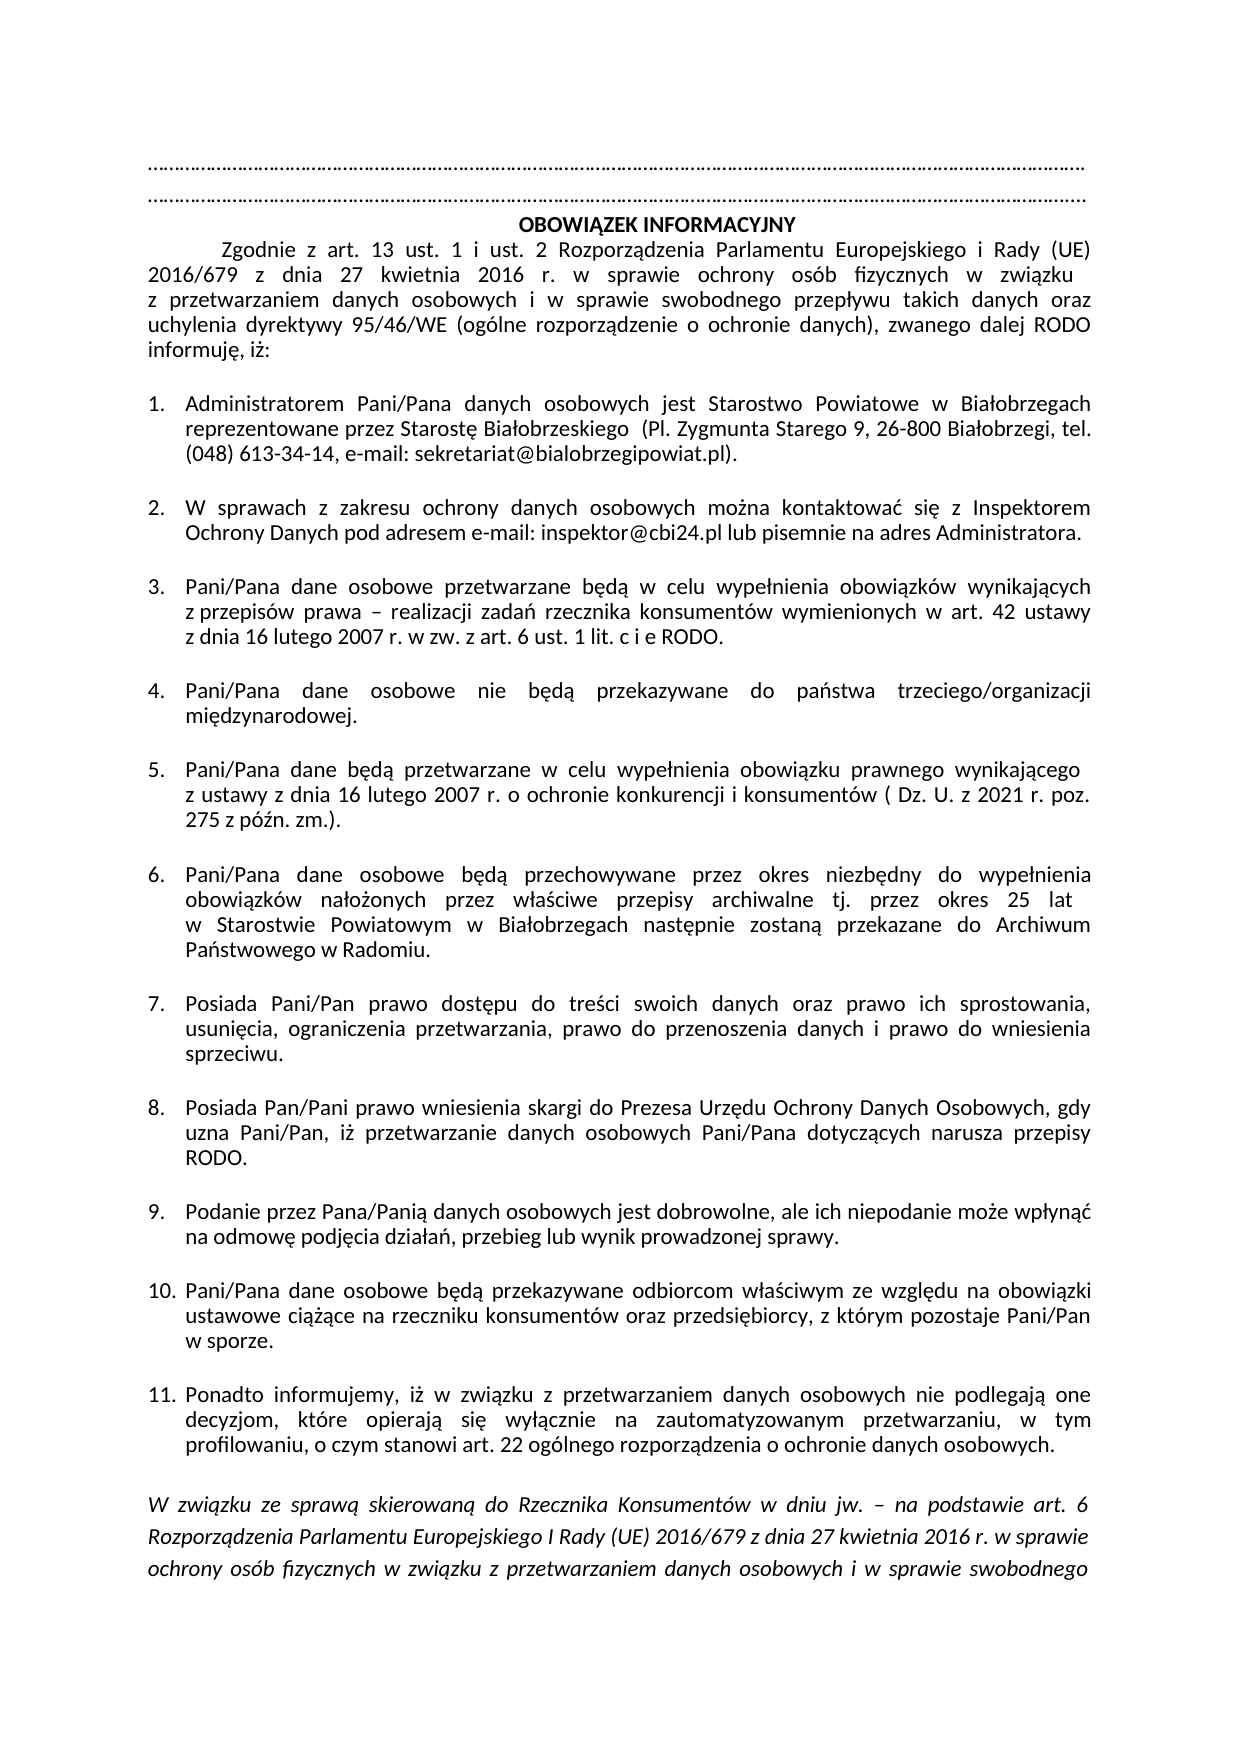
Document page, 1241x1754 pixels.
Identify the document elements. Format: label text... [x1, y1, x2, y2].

text Posiada Pan/Pani prawo wniesienia skargi do Prezesa Urzędu Ochrony Danych Osobowych, gdy uzna Pani/Pan, iż przetwarzanie danych osobowych Pani/Pana dotyczących narusza przepisy RODO. [148, 1095, 1093, 1170]
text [148, 1490, 1093, 1582]
text Podanie przez Pana/Panią danych osobowych jest dobrowolne, ale ich niepodanie może wpłynąć na odmowę podjęcia działań, przebieg lub wynik prowadzonej sprawy. [148, 1199, 1093, 1249]
text Posiada Pani/Pan prawo dostępu do treści swoich danych oraz prawo ich sprostowania, usunięcia, ograniczenia przetwarzania, prawo do przenoszenia danych i prawo do wniesienia sprzeciwu. [148, 991, 1093, 1066]
text Pani/Pana dane osobowe przetwarzane będą w celu wypełnienia obowiązków wynikających z przepisów prawa – realizacji zadań rzecznika konsumentów wymienionych w art. 42 ustawy z dnia 16 lutego 2007 r. w zw. z art. 6 ust. 1 lit. c i e RODO. [148, 574, 1093, 649]
text Administratorem Pani/Pana danych osobowych jest Starostwo Powiatowe w Białobrzegach reprezentowane przez Starostę Białobrzeskiego (Pl. Zygmunta Starego 9, 26-800 Białobrzegi, tel. (048) 613-34-14, e-mail: sekretariat@bialobrzegipowiat.pl). [148, 391, 1093, 466]
text Pani/Pana dane osobowe będą przechowywane przez okres niezbędny do wypełnienia obowiązków nałożonych przez właściwe przepisy archiwalne tj. przez okres 25 lat w Starostwie Powiatowym w Białobrzegach następnie zostaną przekazane do Archiwum Państwowego w Radomiu. [148, 862, 1093, 962]
text W sprawach z zakresu ochrony danych osobowych można kontaktować się z Inspektorem Ochrony Danych pod adresem e-mail: inspektor@cbi24.pl lub pisemnie na adres Administratora. [148, 495, 1093, 545]
text Zgodnie z art. 13 ust. 1 i ust. 2 Rozporządzenia Parlamentu Europejskiego i Rady (UE) 2016/679 z dnia 27 kwietnia 2016 r. w sprawie ochrony osób fizycznych w związku z przetwarzaniem danych osobowych i w sprawie swobodnego przepływu takich danych oraz uchylenia dyrektywy 95/46/WE (ogólne rozporządzenie o ochronie danych), zwanego dalej RODO informuję, iż: [148, 237, 1093, 362]
text Pani/Pana dane osobowe nie będą przekazywane do państwa trzeciego/organizacji międzynarodowej. [148, 679, 1093, 729]
text Pani/Pana dane osobowe będą przekazywane odbiorcom właściwym ze względu na obowiązki ustawowe ciążące na rzeczniku konsumentów oraz przedsiębiorcy, z którym pozostaje Pani/Pan w sporze. [148, 1279, 1093, 1354]
text Ponadto informujemy, iż w związku z przetwarzaniem danych osobowych nie podlegają one decyzjom, które opierają się wyłącznie na zautomatyzowanym przetwarzaniu, w tym profilowaniu, o czym stanowi art. 22 ogólnego rozporządzenia o ochronie danych osobowych. [148, 1383, 1093, 1458]
text Pani/Pana dane będą przetwarzane w celu wypełnienia obowiązku prawnego wynikającego z ustawy z dnia 16 lutego 2007 r. o ochronie konkurencji i konsumentów ( Dz. U. z 2021 r. poz. 275 z późn. zm.). [148, 758, 1093, 833]
text OBOWIĄZEK INFORMACYJNY [148, 212, 1093, 237]
text …………………………………………………………………………………………………………………………………………………………….………………………………………………………………………………………………………………………………………………………….... [148, 148, 1093, 208]
